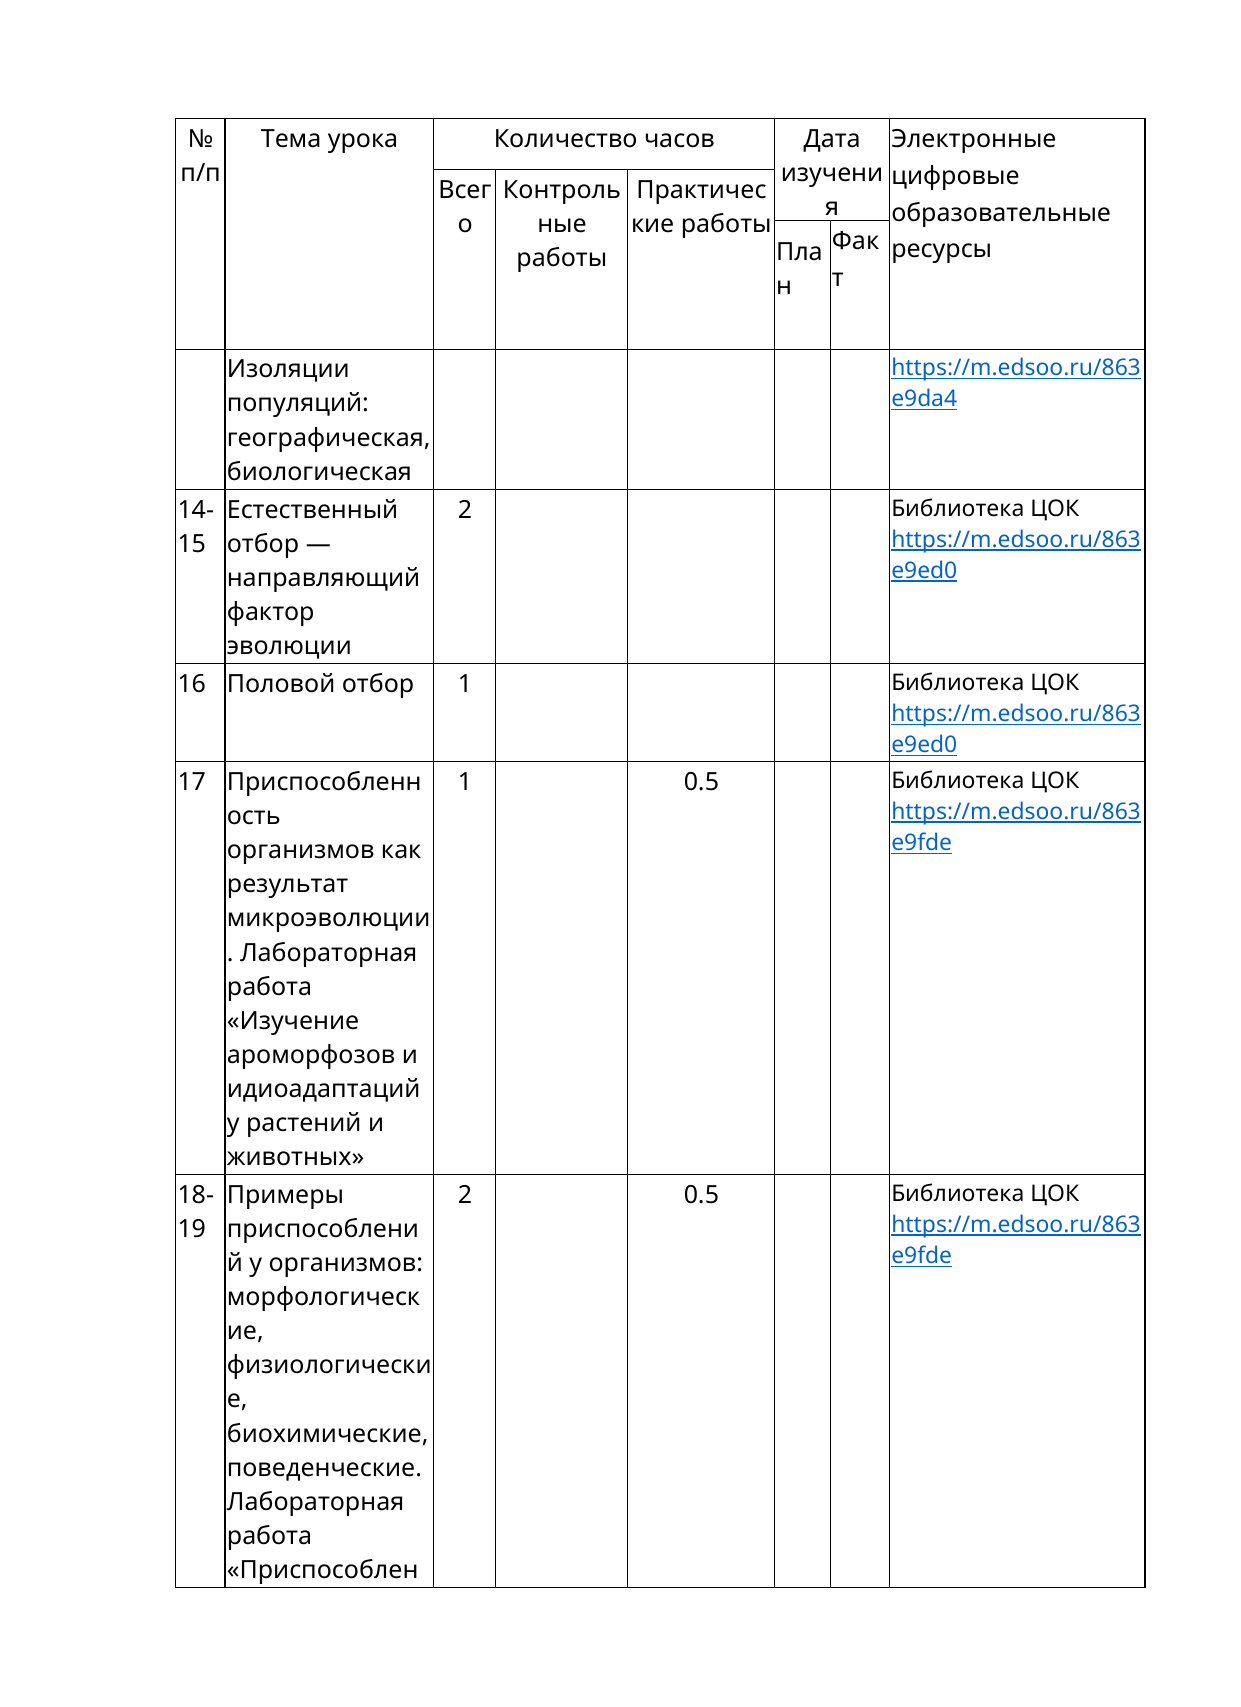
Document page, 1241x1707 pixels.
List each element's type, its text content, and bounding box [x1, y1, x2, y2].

table_cell 16 [176, 664, 224, 761]
table_cell 14-15 [176, 490, 224, 663]
table_cell [496, 350, 627, 489]
table_cell План [775, 221, 830, 348]
table_cell 1 [434, 664, 495, 761]
table_header Дата изучения [775, 119, 889, 220]
table_cell [496, 664, 627, 761]
table_cell 2 [434, 490, 495, 663]
table_cell Библиотека ЦОК https://m.edsoo.ru/863e9ed0 [890, 664, 1144, 761]
table_header Количество часов [434, 119, 774, 169]
table_cell Естественный отбор — направляющий фактор эволюции [226, 490, 433, 663]
table_cell [831, 1175, 889, 1587]
table_cell 0.5 [628, 762, 774, 1174]
table_cell [775, 664, 830, 761]
table_cell [628, 350, 774, 489]
table_cell [831, 490, 889, 663]
table_cell Библиотека ЦОК https://m.edsoo.ru/863e9fde [890, 762, 1144, 1174]
table_cell Библиотека ЦОК https://m.edsoo.ru/863e9ed0 [890, 490, 1144, 663]
table_header Тема урока [226, 119, 433, 348]
table_cell [775, 1175, 830, 1587]
table_cell 2 [434, 1175, 495, 1587]
table_cell 1 [434, 762, 495, 1174]
table_cell 17 [176, 762, 224, 1174]
table_cell [628, 664, 774, 761]
table_cell [831, 350, 889, 489]
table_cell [890, 350, 1144, 489]
table_header № п/п [176, 119, 224, 348]
table_cell [496, 490, 627, 663]
table_cell [628, 490, 774, 663]
table_cell 1 [434, 350, 495, 489]
table_cell Приспособленность организмов как результат микроэволюции. Лабораторная работа «Изучение ароморфозов и идиоадаптаций у растений и животных» [226, 762, 433, 1174]
table_cell [775, 350, 830, 489]
table_cell [496, 1175, 627, 1587]
table_cell Контрольные работы [496, 170, 627, 348]
table_cell [831, 664, 889, 761]
table_cell 13 [176, 350, 224, 489]
table_cell [831, 762, 889, 1174]
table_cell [226, 1175, 433, 1587]
table_cell 0.5 [628, 1175, 774, 1587]
table_header Электронные цифровые образовательные ресурсы [890, 119, 1144, 348]
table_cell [226, 350, 433, 489]
table_cell 18-19 [176, 1175, 224, 1587]
table_cell Факт [831, 221, 889, 348]
table_cell Половой отбор [226, 664, 433, 761]
table_cell Практичес кие работы [628, 170, 774, 348]
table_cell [890, 1175, 1144, 1587]
table_cell [496, 762, 627, 1174]
table_cell [775, 490, 830, 663]
table_cell [775, 762, 830, 1174]
table_cell Всего [434, 170, 495, 348]
